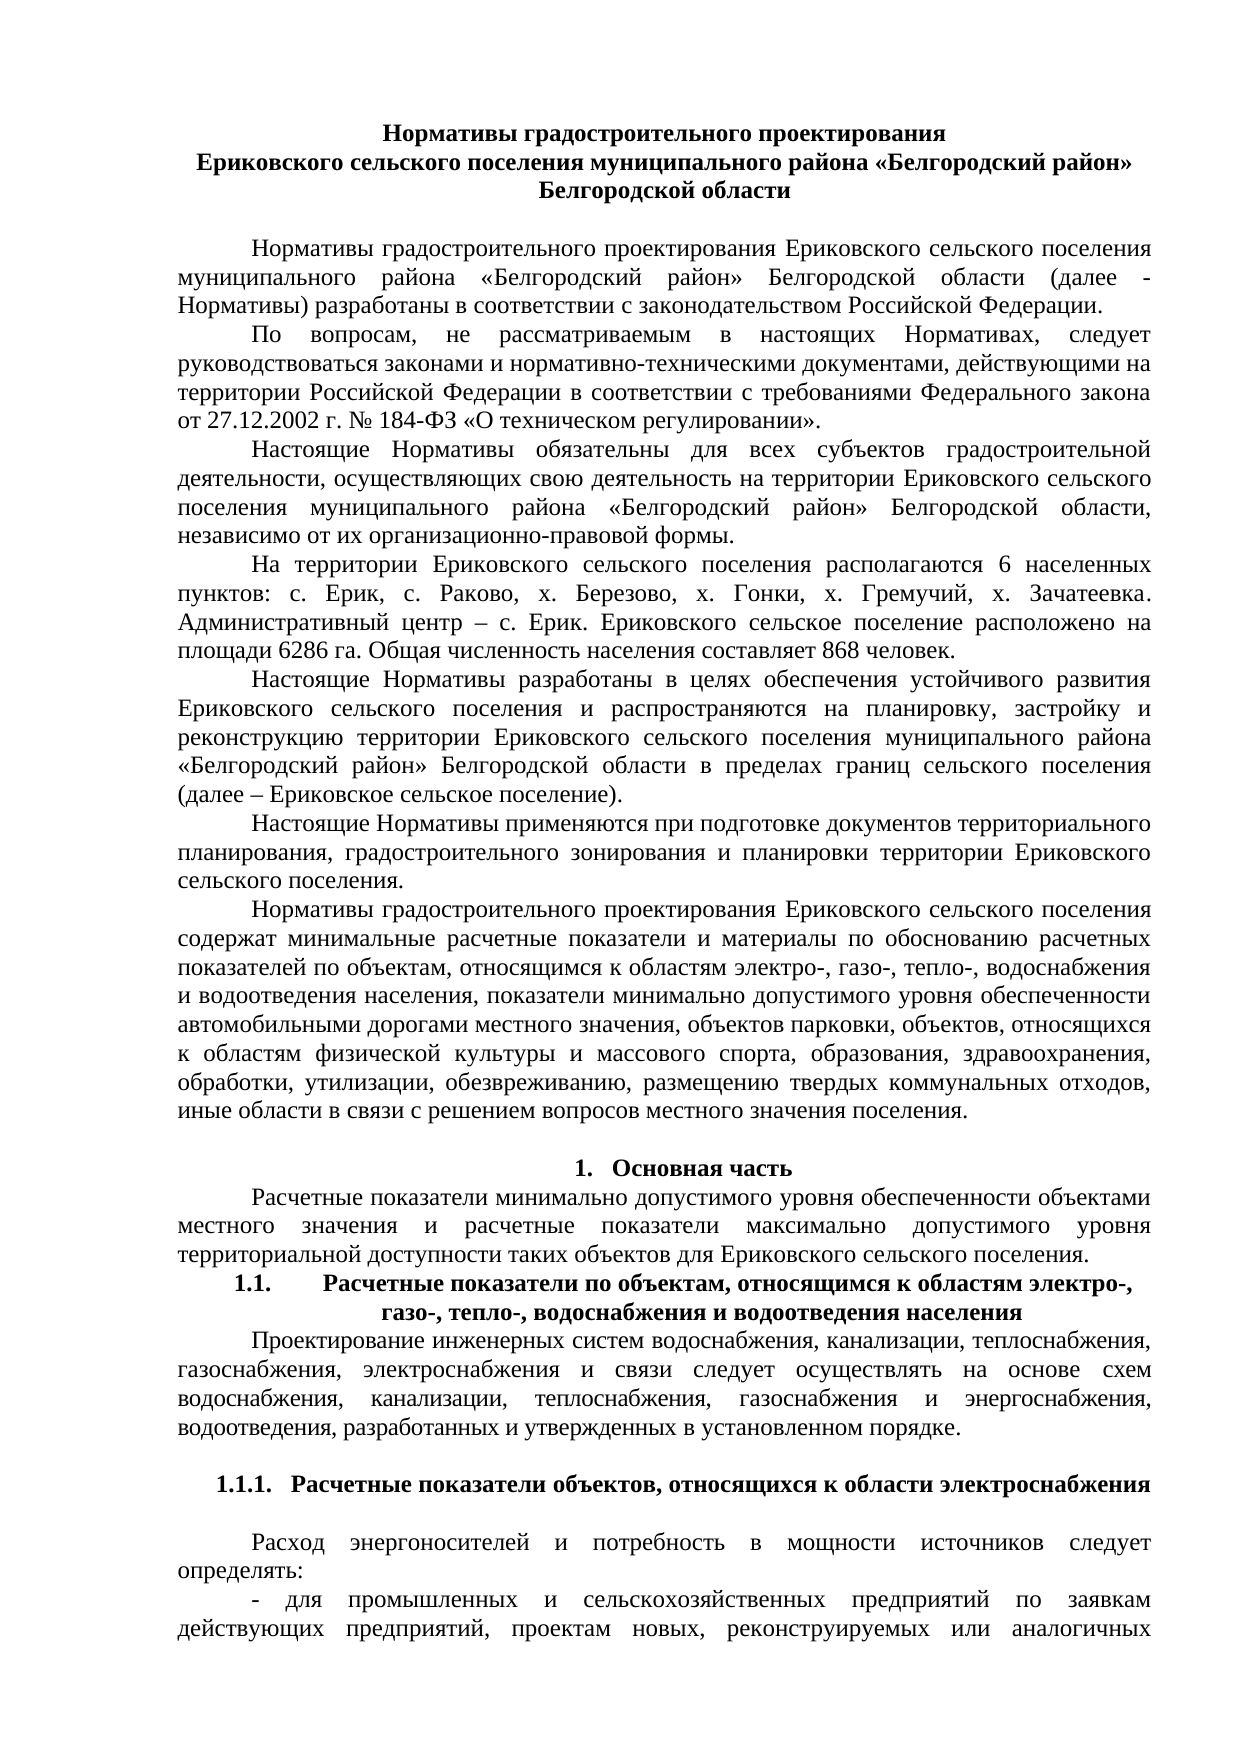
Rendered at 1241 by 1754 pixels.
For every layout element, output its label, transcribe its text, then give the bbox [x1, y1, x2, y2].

text Настоящие Нормативы обязательны для всех субъектов градостроительной деятельности, осуществляющих свою деятельность на территории Ериковского сельского поселения муниципального района «Белгородский район» Белгородской области, независимо от их организационно-правовой формы. [177, 434, 1152, 549]
list Расчетные показатели минимально допустимого уровня обеспеченности объектами местного значения и расчетные показатели максимально допустимого уровня территориальной доступности таких объектов для Ериковского сельского поселения. [177, 1182, 1152, 1268]
list Расчетные показатели по объектам, относящимся к областям электро-, газо-, тепло-, водоснабжения и водоотведения населения [215, 1268, 1152, 1326]
text Нормативы градостроительного проектирования Ериковского сельского поселения содержат минимальные расчетные показатели и материалы по обоснованию расчетных показателей по объектам, относящимся к областям электро-, газо-, тепло-, водоснабжения и водоотведения населения, показатели минимально допустимого уровня обеспеченности автомобильными дорогами местного значения, объектов парковки, объектов, относящихся к областям физической культуры и массового спорта, образования, здравоохранения, обработки, утилизации, обезвреживанию, размещению твердых коммунальных отходов, иные области в связи с решением вопросов местного значения поселения. [177, 894, 1152, 1124]
text По вопросам, не рассматриваемым в настоящих Нормативах, следует руководствоваться законами и нормативно-техническими документами, действующими на территории Российской Федерации в соответствии с требованиями Федерального закона от 27.12.2002 г. № 184-ФЗ «О техническом регулировании». [177, 319, 1152, 434]
text На территории Ериковского сельского поселения располагаются 6 населенных пунктов: с. Ерик, с. Раково, х. Березово, х. Гонки, х. Гремучий, х. Зачатеевка. Административный центр – с. Ерик. Ериковского сельское поселение расположено на площади 6286 га. Общая численность населения составляет 868 человек. [177, 549, 998, 578]
text Ериковского сельского поселения муниципального района «Белгородский район» Белгородской области [177, 147, 1152, 204]
list Основная часть [215, 1153, 1152, 1182]
text Расход энергоносителей и потребность в мощности источников следует определять: [177, 1527, 1152, 1584]
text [177, 1584, 1152, 1642]
text Настоящие Нормативы применяются при подготовке документов территориального планирования, градостроительного зонирования и планировки территории Ериковского сельского поселения. [177, 808, 1152, 894]
text Нормативы градостроительного проектирования Ериковского сельского поселения муниципального района «Белгородский район» Белгородской области (далее - Нормативы) разработаны в соответствии с законодательством Российской Федерации. [177, 233, 1152, 319]
list Расчетные показатели объектов, относящихся к области электроснабжения [215, 1469, 1152, 1498]
text Нормативы градостроительного проектирования [177, 118, 1152, 147]
text Проектирование инженерных систем водоснабжения, канализации, теплоснабжения, газоснабжения, электроснабжения и связи следует осуществлять на основе схем водоснабжения, канализации, теплоснабжения, газоснабжения и энергоснабжения, водоотведения, разработанных и утвержденных в установленном порядке. [177, 1326, 1152, 1441]
text На территории Ериковского сельского поселения располагаются 6 населенных пунктов: с. Ерик, с. Раково, х. Березово, х. Гонки, х. Гремучий, х. Зачатеевка. Административный центр – с. Ерик. Ериковского сельское поселение расположено на площади 6286 га. Общая численность населения составляет 868 человек. [177, 578, 1152, 664]
text Настоящие Нормативы разработаны в целях обеспечения устойчивого развития Ериковского сельского поселения и распространяются на планировку, застройку и реконструкцию территории Ериковского сельского поселения муниципального района «Белгородский район» Белгородской области в пределах границ сельского поселения (далее – Ериковское сельское поселение). [177, 664, 1152, 808]
